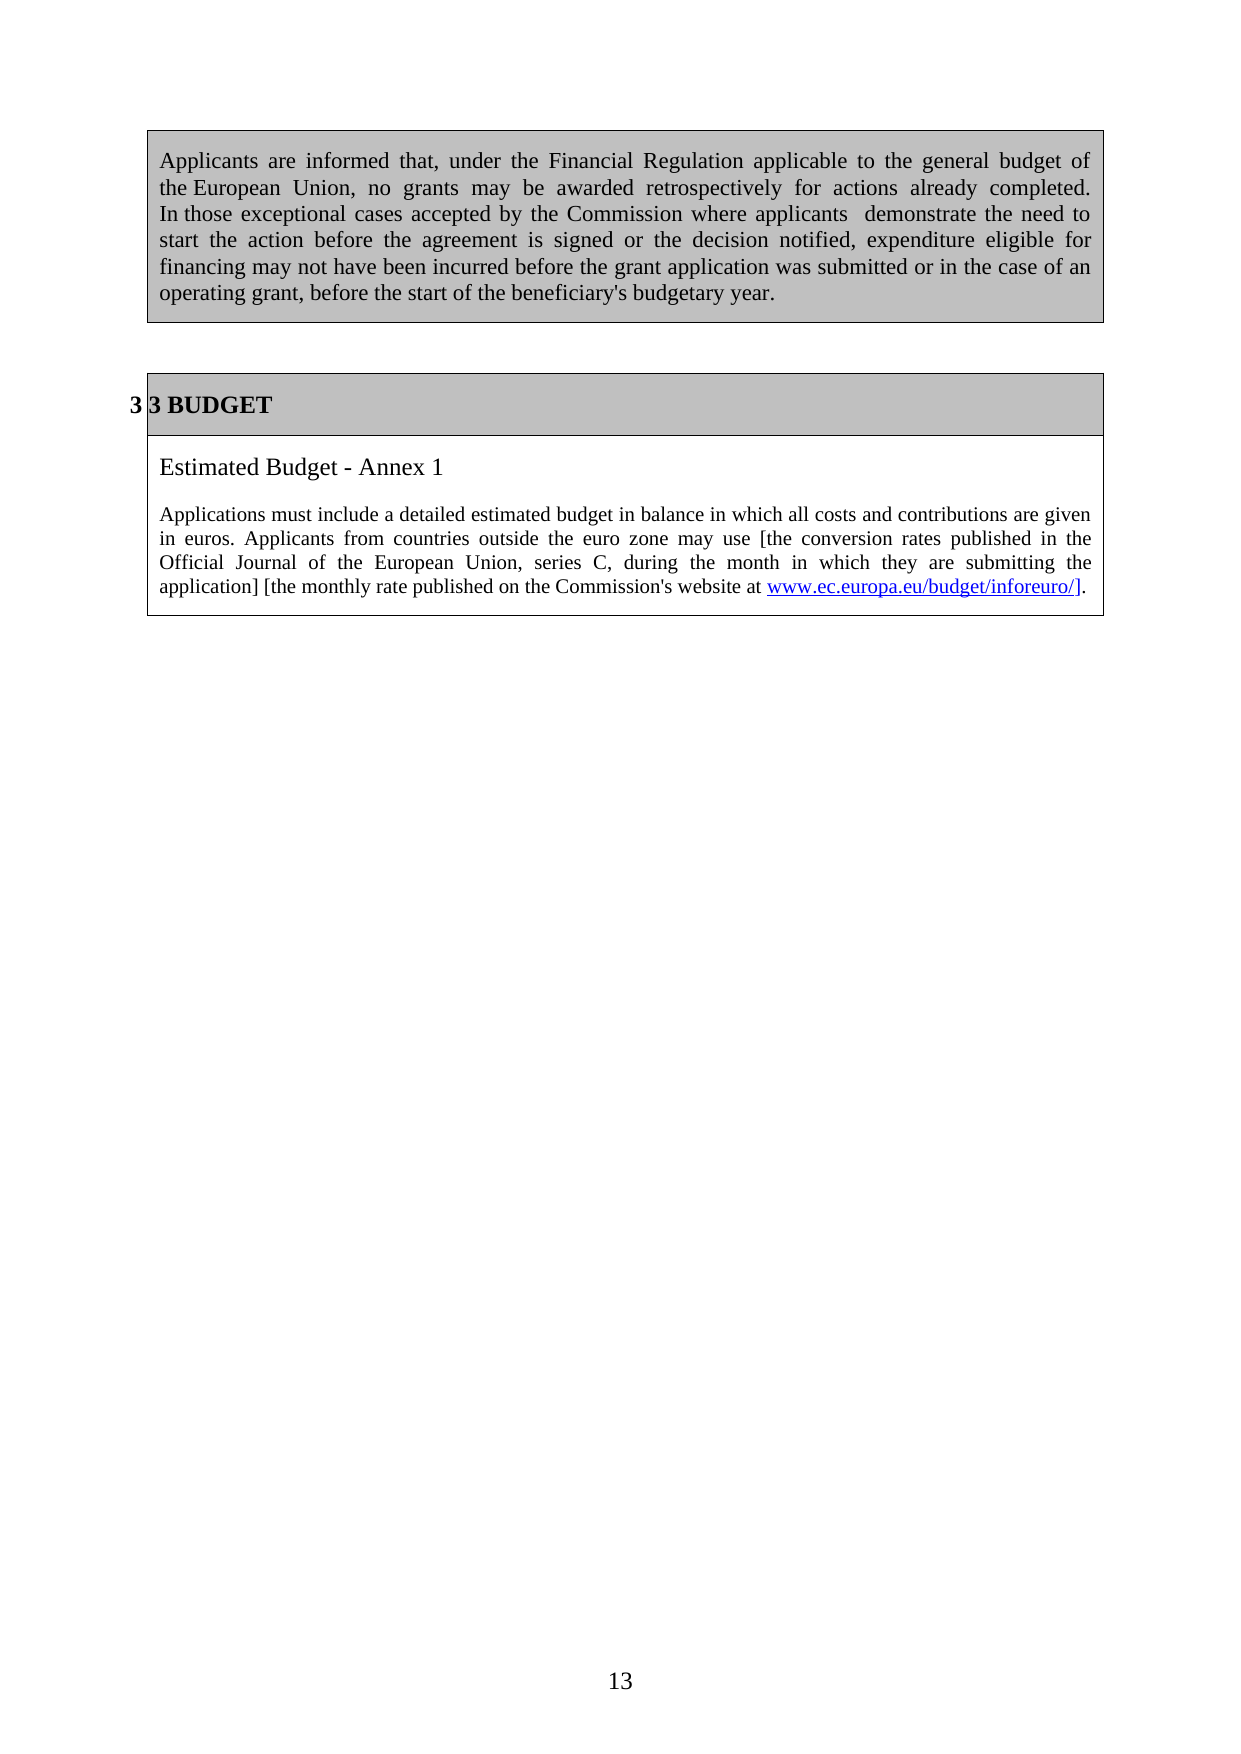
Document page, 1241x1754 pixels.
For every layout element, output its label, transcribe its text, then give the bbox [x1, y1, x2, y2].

table_cell Estimated Budget - Annex 1 Applications must include a detailed estimated budget in balance in which all costs and contributions are given in euros. Applicants from countries outside the euro zone may use [the conversion rates published in the Official Journal of the European Union, series C, during the month in which they are submitting the application] [the monthly rate published on the Commission's website at www.ec.europa.eu/budget/inforeuro/]. [148, 436, 1103, 614]
table_header 3 3 BUDGET [148, 374, 1103, 435]
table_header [148, 131, 1103, 322]
